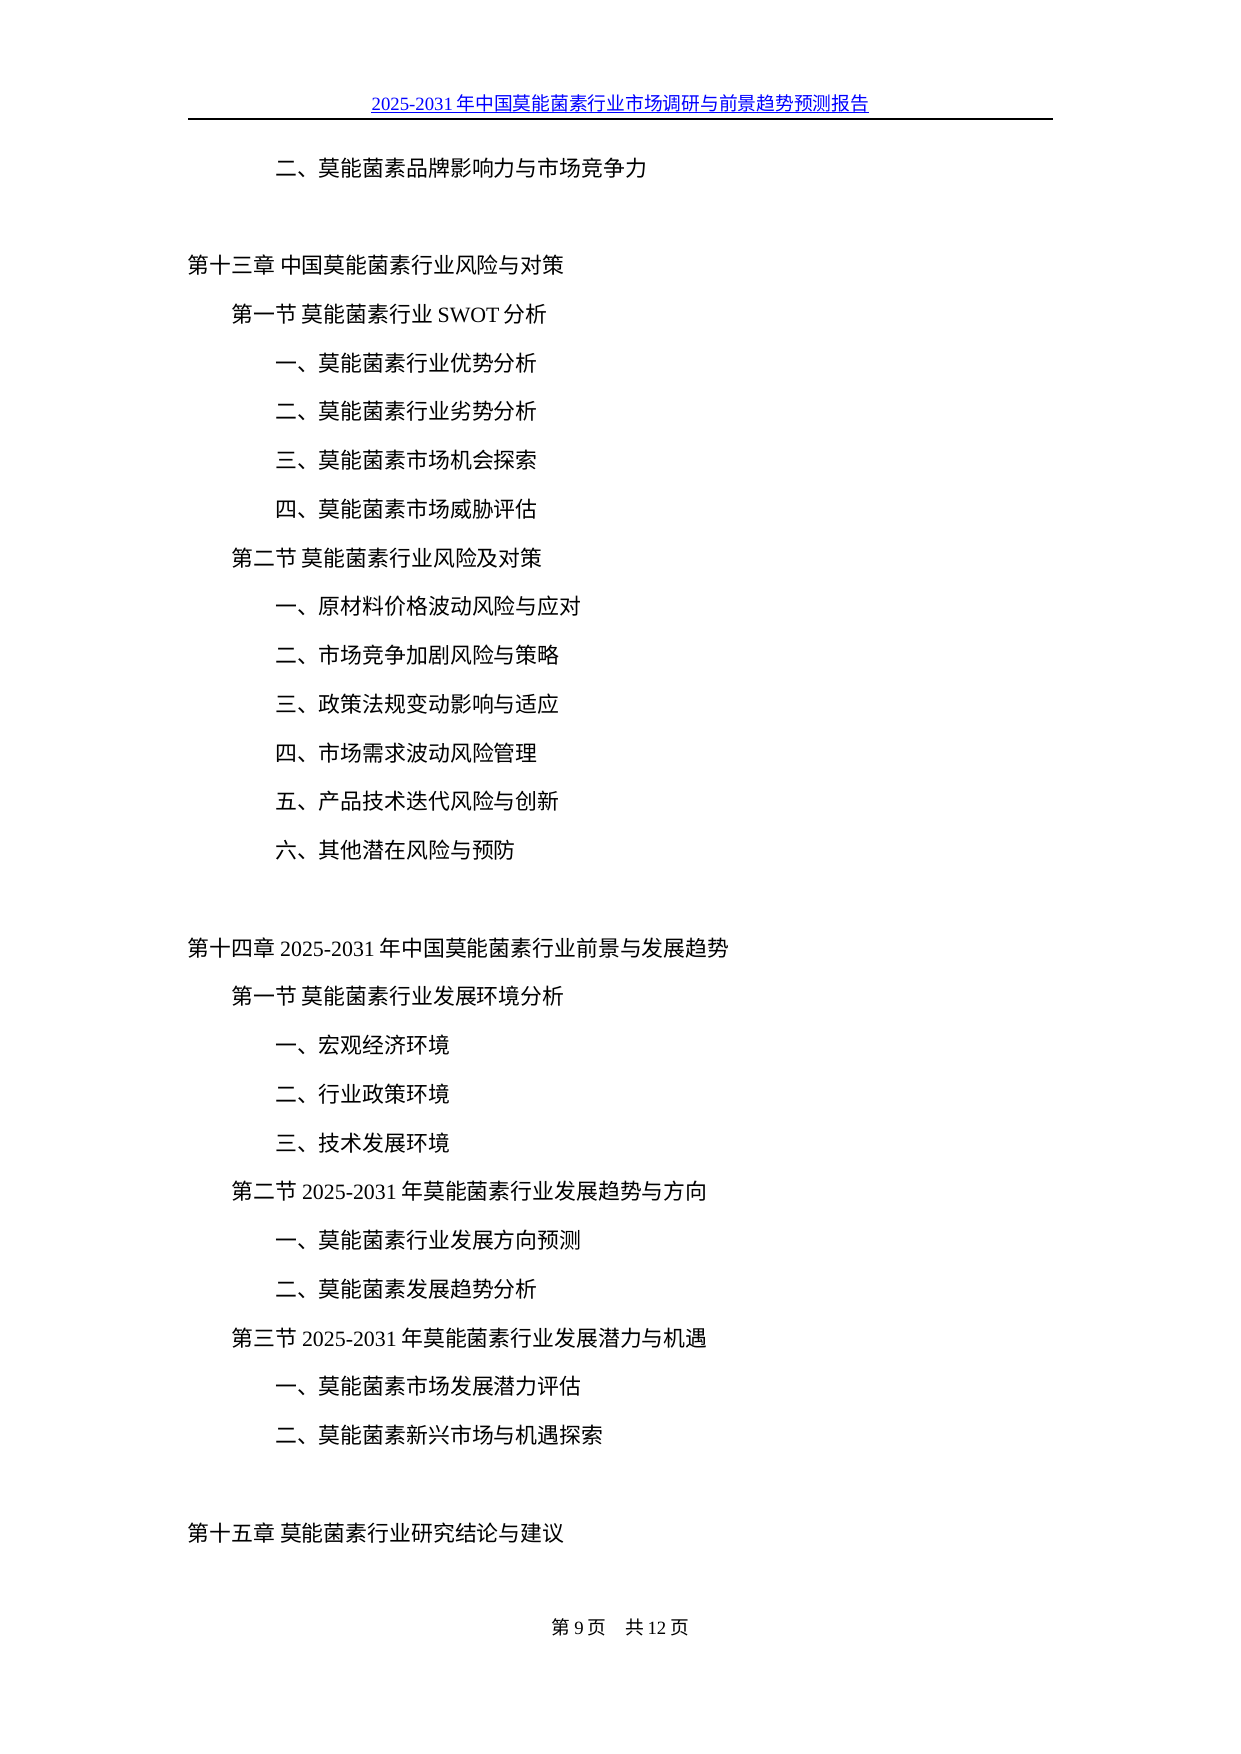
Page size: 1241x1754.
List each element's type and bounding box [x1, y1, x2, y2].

text [187, 150, 1053, 1548]
